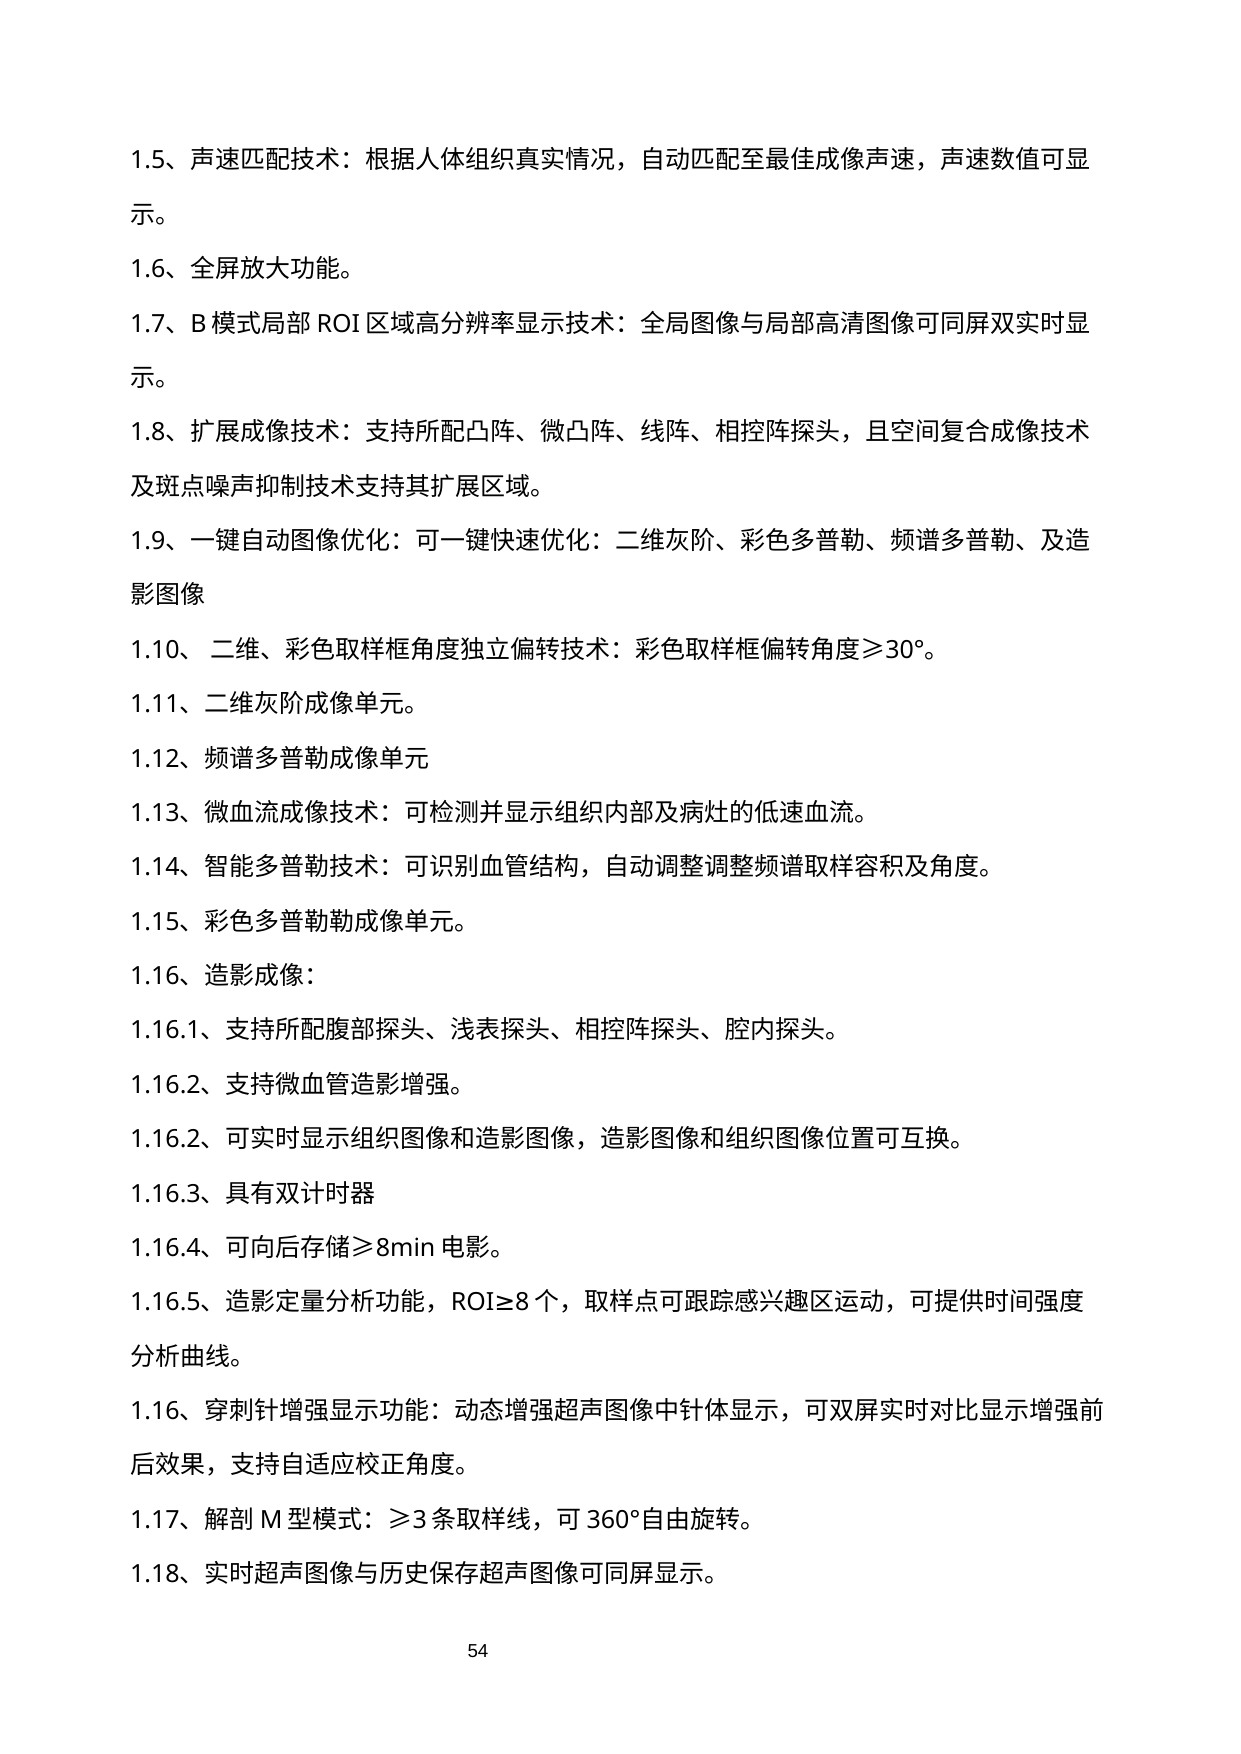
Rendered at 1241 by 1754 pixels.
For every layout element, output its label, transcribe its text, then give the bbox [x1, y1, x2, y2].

text 1.13、微血流成像技术：可检测并显示组织内部及病灶的低速血流。 [130, 792, 1105, 829]
text 1.16、造影成像： [130, 956, 1105, 992]
text 1.5、声速匹配技术：根据人体组织真实情况，自动匹配至最佳成像声速，声速数值可显示。 [130, 140, 1105, 231]
text 1.6、全屏放大功能。 [130, 249, 1105, 285]
text 1.16.1、支持所配腹部探头、浅表探头、相控阵探头、腔内探头。 [130, 1010, 1105, 1046]
text 1.16.2、支持微血管造影增强。 [130, 1064, 1105, 1101]
text 1.9、一键自动图像优化：可一键快速优化：二维灰阶、彩色多普勒、频谱多普勒、及造影图像 [130, 521, 1105, 611]
text 1.15、彩色多普勒勒成像单元。 [130, 901, 1105, 937]
text 1.16.4、可向后存储≥8min电影。 [130, 1227, 1105, 1264]
text 1.16、穿刺针增强显示功能：动态增强超声图像中针体显示，可双屏实时对比显示增强前后效果，支持自适应校正角度。 [130, 1391, 1105, 1481]
text 1.16.2、可实时显示组织图像和造影图像，造影图像和组织图像位置可互换。 [130, 1119, 1105, 1155]
text 1.14、智能多普勒技术：可识别血管结构，自动调整调整频谱取样容积及角度。 [130, 847, 1105, 883]
text 1.16.3、具有双计时器 [130, 1173, 1105, 1209]
text 1.18、实时超声图像与历史保存超声图像可同屏显示。 [130, 1554, 1105, 1590]
text 1.7、B模式局部ROI区域高分辨率显示技术：全局图像与局部高清图像可同屏双实时显示。 [130, 303, 1105, 394]
text 1.16.5、造影定量分析功能，ROI≥8个，取样点可跟踪感兴趣区运动，可提供时间强度分析曲线。 [130, 1282, 1105, 1372]
text 1.17、解剖M型模式：≥3条取样线，可360°自由旋转。 [130, 1499, 1105, 1536]
text 1.8、扩展成像技术：支持所配凸阵、微凸阵、线阵、相控阵探头，且空间复合成像技术及斑点噪声抑制技术支持其扩展区域。 [130, 412, 1105, 502]
text 1.12、频谱多普勒成像单元 [130, 738, 1105, 774]
text 1.11、二维灰阶成像单元。 [130, 684, 1105, 720]
text 1.10、 二维、彩色取样框角度独立偏转技术：彩色取样框偏转角度≥30°。 [130, 629, 1105, 666]
